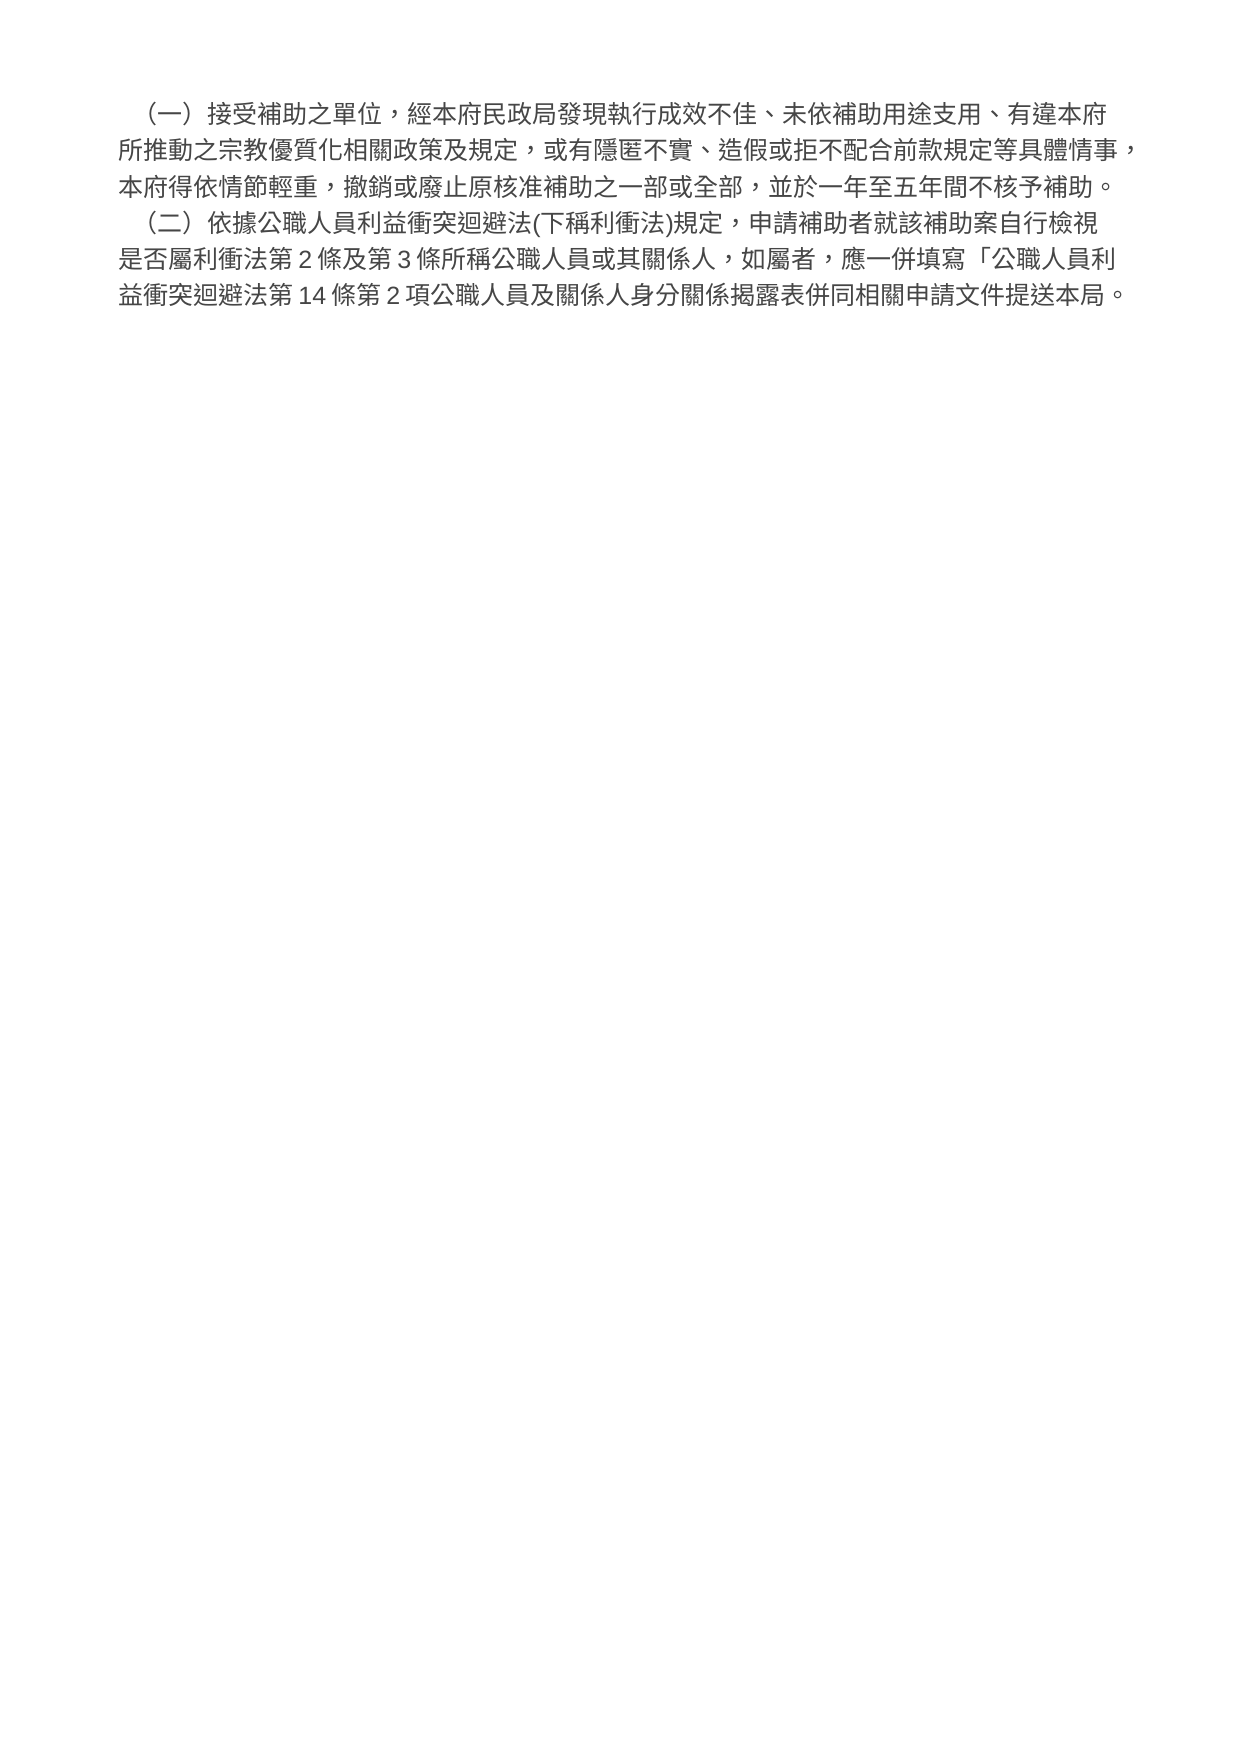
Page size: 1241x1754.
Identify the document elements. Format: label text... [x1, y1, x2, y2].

text （二）依據公職人員利益衝突迴避法(下稱利衝法)規定，申請補助者就該補助案自行檢視是否屬利衝法第2條及第3條所稱公職人員或其關係人，如屬者，應一併填寫「公職人員利益衝突迴避法第14條第2項公職人員及關係人身分關係揭露表併同相關申請文件提送本局。 [118, 203, 1122, 312]
text （一）接受補助之單位，經本府民政局發現執行成效不佳、未依補助用途支用、有違本府所推動之宗教優質化相關政策及規定，或有隱匿不實、造假或拒不配合前款規定等具體情事，本府得依情節輕重，撤銷或廢止原核准補助之一部或全部，並於一年至五年間不核予補助。 [118, 94, 1122, 203]
